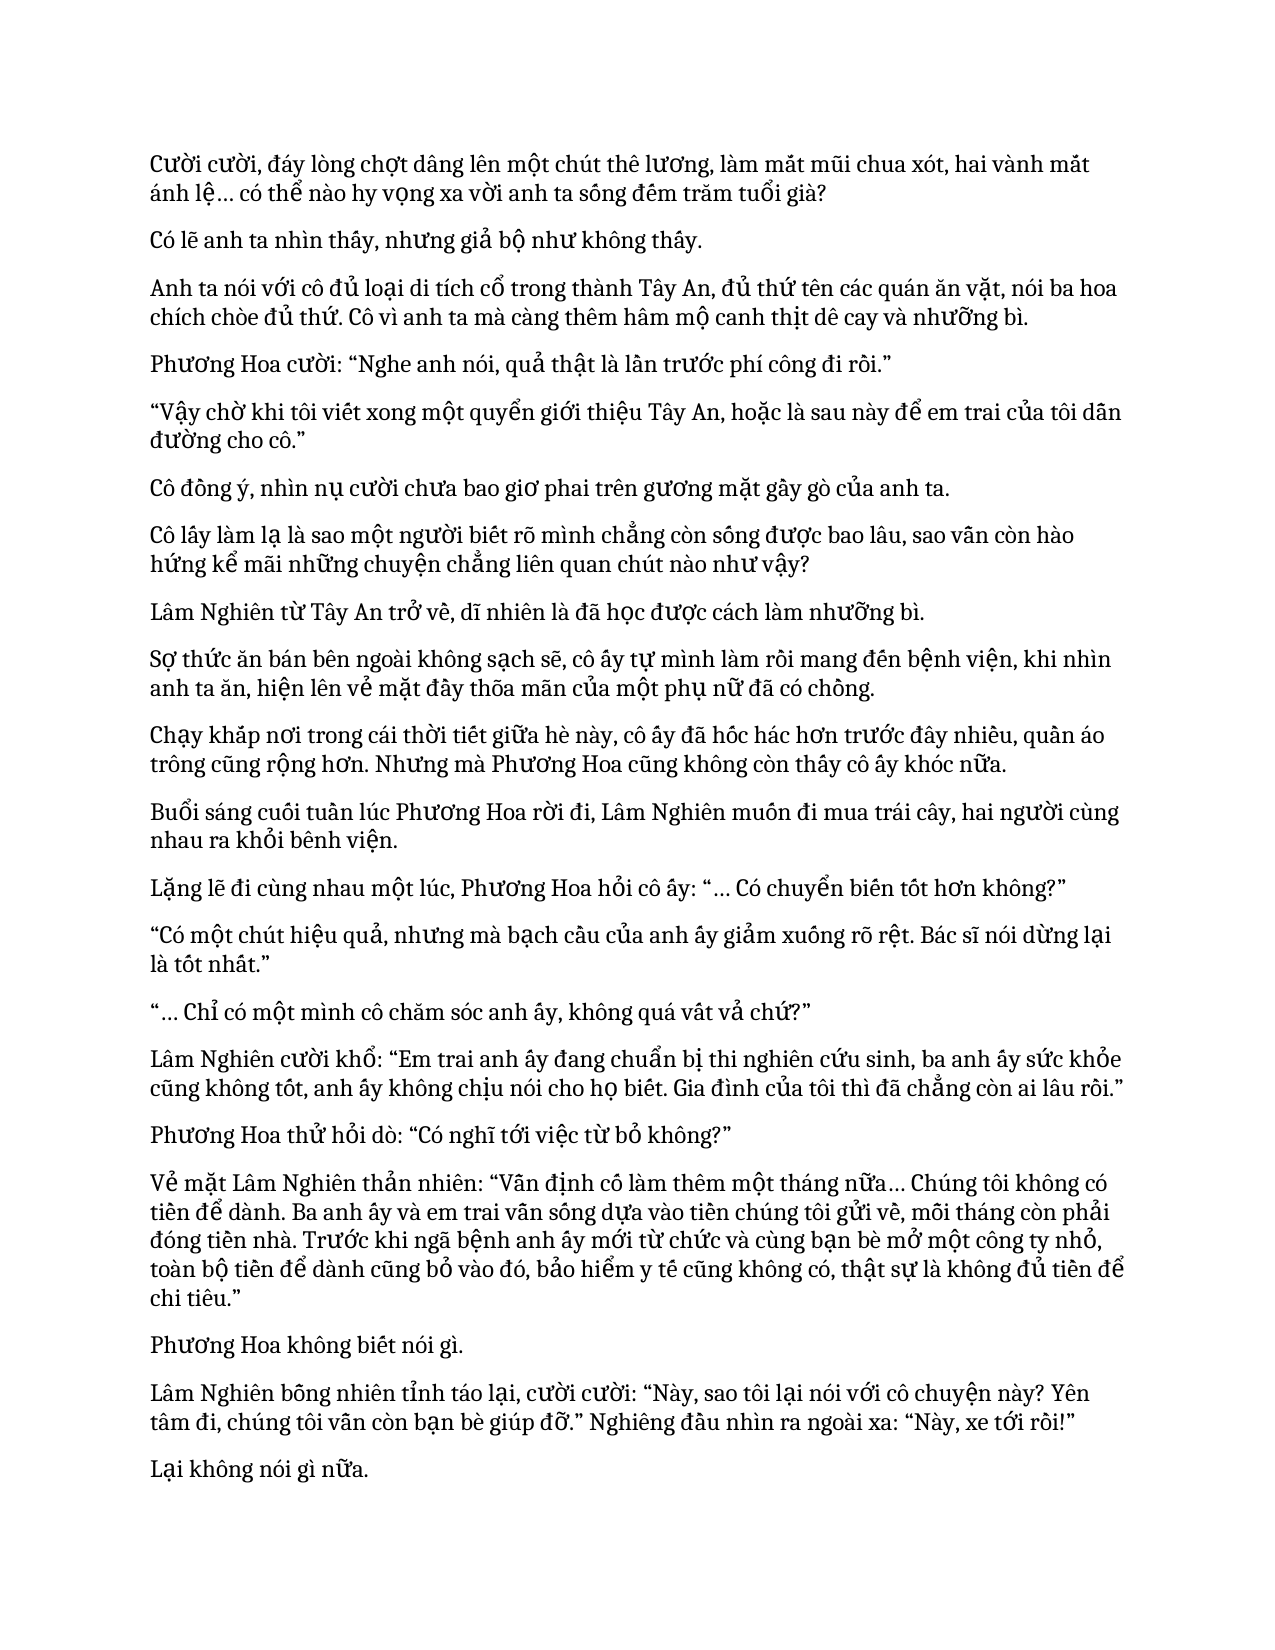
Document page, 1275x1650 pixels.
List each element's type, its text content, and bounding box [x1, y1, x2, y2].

text Có lẽ anh ta nhìn thấy, nhưng giả bộ như không thấy. [150, 226, 1125, 255]
text Cô lấy làm lạ là sao một người biết rõ mình chẳng còn sống được bao lâu, sao vẫn còn hào hứng kể mãi những chuyện chẳng liên quan chút nào như vậy? [150, 521, 1125, 579]
text Chạy khắp nơi trong cái thời tiết giữa hè này, cô ấy đã hốc hác hơn trước đây nhiều, quần áo trông cũng rộng hơn. Nhưng mà Phương Hoa cũng không còn thấy cô ấy khóc nữa. [150, 721, 1125, 779]
text Phương Hoa thử hỏi dò: “Có nghĩ tới việc từ bỏ không?” [150, 1121, 1125, 1150]
text “… Chỉ có một mình cô chăm sóc anh ấy, không quá vất vả chứ?” [150, 997, 1125, 1026]
text Lâm Nghiên từ Tây An trở về, dĩ nhiên là đã học được cách làm nhưỡng bì. [150, 597, 1125, 626]
text Lâm Nghiên cười khổ: “Em trai anh ấy đang chuẩn bị thi nghiên cứu sinh, ba anh ấy sức khỏe cũng không tốt, anh ấy không chịu nói cho họ biết. Gia đình của tôi thì đã chẳng còn ai lâu rồi.” [150, 1045, 1125, 1102]
text Buổi sáng cuối tuần lúc Phương Hoa rời đi, Lâm Nghiên muốn đi mua trái cây, hai người cùng nhau ra khỏi bênh viện. [150, 797, 1125, 855]
text Vẻ mặt Lâm Nghiên thản nhiên: “Vẫn định cố làm thêm một tháng nữa… Chúng tôi không có tiền để dành. Ba anh ấy và em trai vẫn sống dựa vào tiền chúng tôi gửi về, mỗi tháng còn phải đóng tiền nhà. Trước khi ngã bệnh anh ấy mới từ chức và cùng bạn bè mở một công ty nhỏ, toàn bộ tiền để dành cũng bỏ vào đó, bảo hiểm y tế cũng không có, thật sự là không đủ tiền để chi tiêu.” [150, 1169, 1125, 1312]
text Phương Hoa cười: “Nghe anh nói, quả thật là lần trước phí công đi rồi.” [150, 350, 1125, 379]
text Cô đồng ý, nhìn nụ cười chưa bao giơ phai trên gương mặt gầy gò của anh ta. [150, 474, 1125, 502]
text Anh ta nói với cô đủ loại di tích cổ trong thành Tây An, đủ thứ tên các quán ăn vặt, nói ba hoa chích chòe đủ thứ. Cô vì anh ta mà càng thêm hâm mộ canh thịt dê cay và nhưỡng bì. [150, 274, 1125, 331]
text “Vậy chờ khi tôi viết xong một quyển giới thiệu Tây An, hoặc là sau này để em trai của tôi dẫn đường cho cô.” [150, 397, 1125, 455]
text Lặng lẽ đi cùng nhau một lúc, Phương Hoa hỏi cô ấy: “… Có chuyển biến tốt hơn không?” [150, 874, 1125, 902]
text Phương Hoa không biết nói gì. [150, 1331, 1125, 1360]
text Lâm Nghiên bỗng nhiên tỉnh táo lại, cười cười: “Này, sao tôi lại nói với cô chuyện này? Yên tâm đi, chúng tôi vẫn còn bạn bè giúp đỡ.” Nghiêng đầu nhìn ra ngoài xa: “Này, xe tới rồi!” [150, 1379, 1125, 1436]
text Sợ thức ăn bán bên ngoài không sạch sẽ, cô ấy tự mình làm rồi mang đến bệnh viện, khi nhìn anh ta ăn, hiện lên vẻ mặt đầy thõa mãn của một phụ nữ đã có chồng. [150, 645, 1125, 702]
text “Có một chút hiệu quả, nhưng mà bạch cầu của anh ấy giảm xuống rõ rệt. Bác sĩ nói dừng lại là tốt nhất.” [150, 921, 1125, 979]
text Lại không nói gì nữa. [150, 1455, 1125, 1484]
text Cười cười, đáy lòng chợt dâng lên một chút thê lương, làm mắt mũi chua xót, hai vành mắt ánh lệ… có thể nào hy vọng xa vời anh ta sống đếm trăm tuổi già? [150, 150, 1125, 207]
